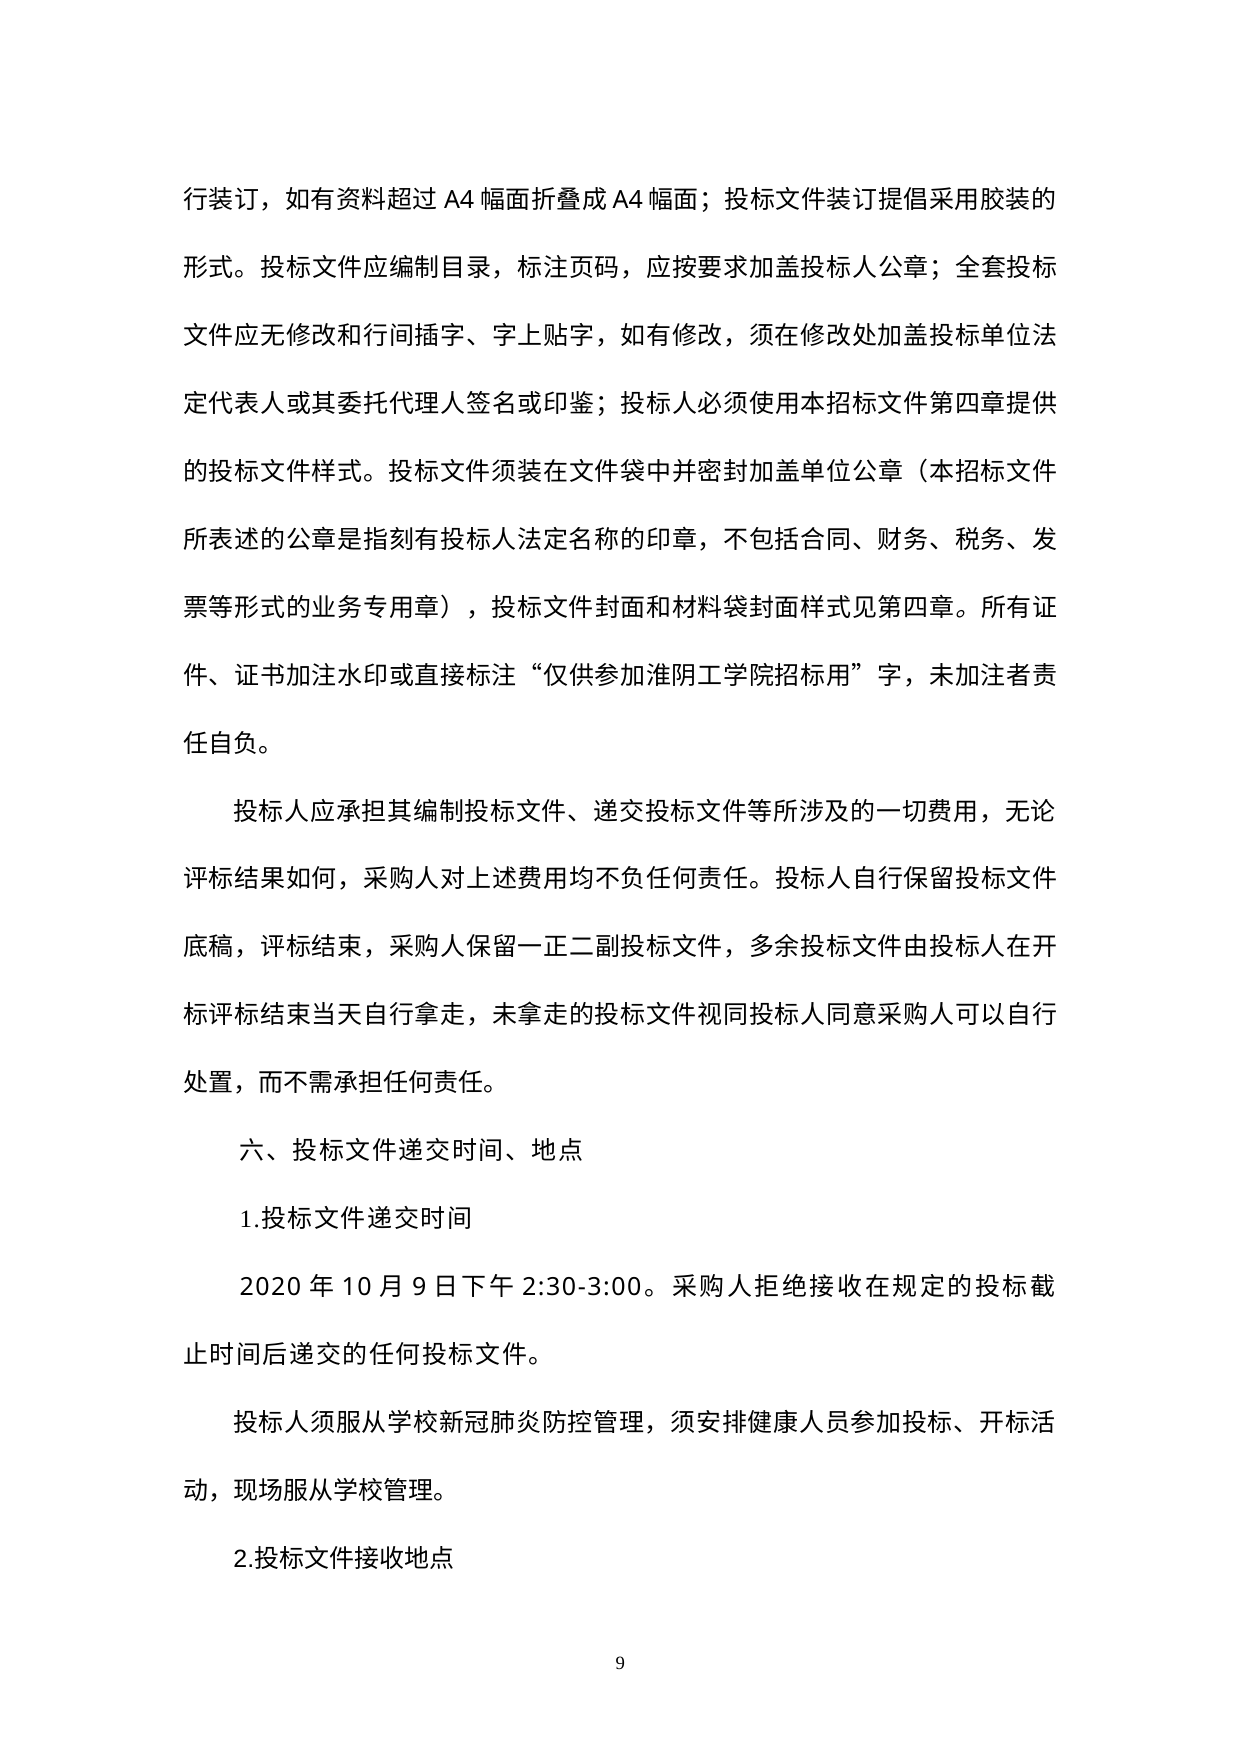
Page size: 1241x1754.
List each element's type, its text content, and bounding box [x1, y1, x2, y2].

text 2020年10月9日下午2:30-3:00。采购人拒绝接收在规定的投标截止时间后递交的任何投标文件。 [183, 1251, 1057, 1386]
text 2.投标文件接收地点 [183, 1522, 1057, 1590]
text 六、投标文件递交时间、地点 [183, 1115, 1057, 1183]
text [183, 164, 1057, 775]
text 投标人应承担其编制投标文件、递交投标文件等所涉及的一切费用，无论评标结果如何，采购人对上述费用均不负任何责任。投标人自行保留投标文件底稿，评标结束，采购人保留一正二副投标文件，多余投标文件由投标人在开标评标结束当天自行拿走，未拿走的投标文件视同投标人同意采购人可以自行处置，而不需承担任何责任。 [183, 775, 1057, 1115]
text 投标人须服从学校新冠肺炎防控管理，须安排健康人员参加投标、开标活动，现场服从学校管理。 [183, 1386, 1057, 1522]
text 1.投标文件递交时间 [183, 1183, 1057, 1251]
